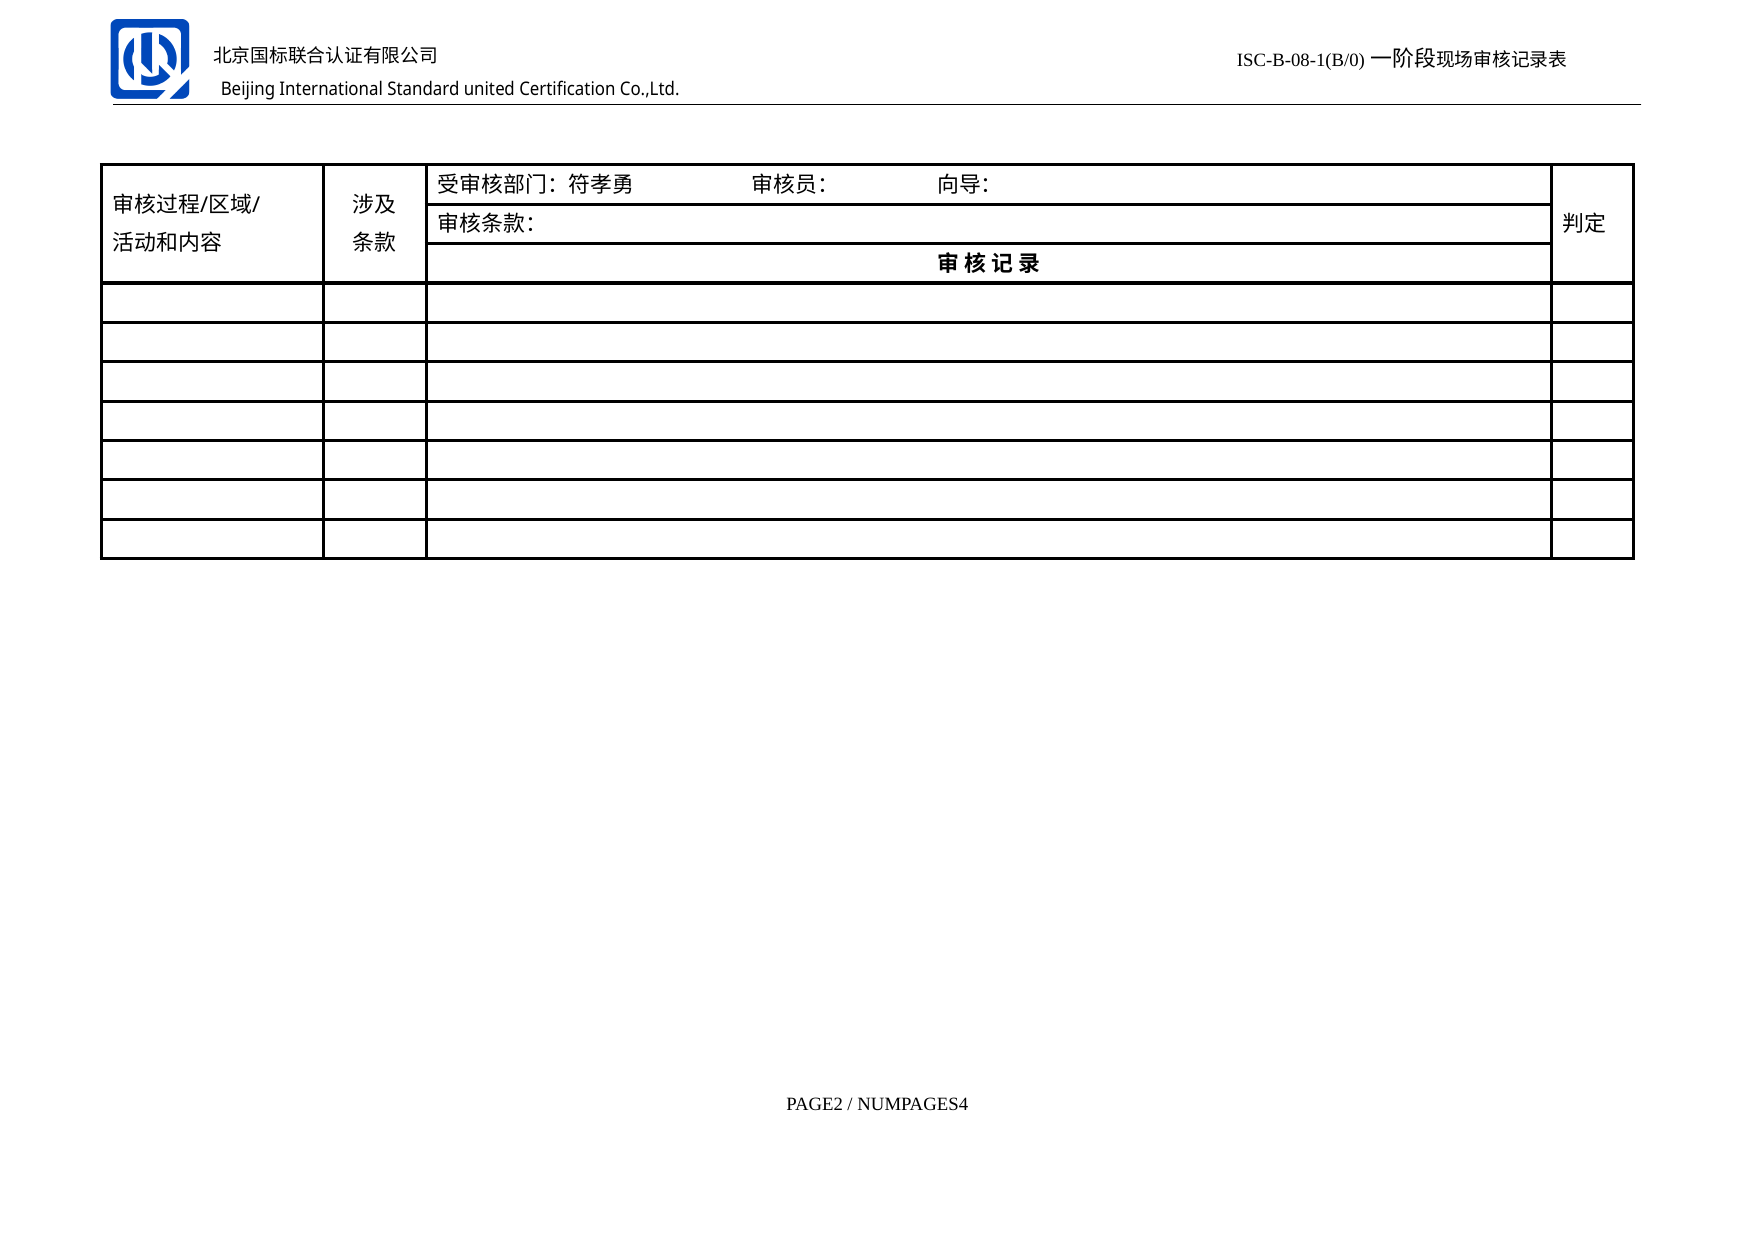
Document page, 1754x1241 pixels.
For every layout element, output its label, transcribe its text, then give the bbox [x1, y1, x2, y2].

table_cell [428, 521, 1550, 557]
table_header 审核过程/区域/ 活动和内容 [103, 166, 322, 281]
table_header 判定 [1553, 166, 1632, 281]
table_cell [325, 403, 425, 439]
picture [110, 19, 190, 99]
table_cell [325, 285, 425, 321]
table_cell [1553, 324, 1632, 360]
table_cell [428, 403, 1550, 439]
table_cell [103, 442, 322, 478]
table_cell [1553, 521, 1632, 557]
table_cell [325, 521, 425, 557]
table_cell [1553, 363, 1632, 399]
table_cell [325, 324, 425, 360]
table_cell [1553, 403, 1632, 439]
table_header 受审核部门：符孝勇 审核员： 向导： [428, 166, 1550, 203]
table_cell [325, 442, 425, 478]
table_cell [103, 481, 322, 518]
table_cell 审核条款： [428, 206, 1550, 242]
table_cell [428, 442, 1550, 478]
table_cell [103, 403, 322, 439]
table_cell [428, 285, 1550, 321]
table_cell [103, 521, 322, 557]
table_cell [325, 481, 425, 518]
table_header 涉及 条款 [325, 166, 425, 281]
table_cell [428, 481, 1550, 518]
table_cell [103, 363, 322, 399]
table_cell [1553, 481, 1632, 518]
table_cell [428, 363, 1550, 399]
table_cell [103, 285, 322, 321]
table_cell [428, 324, 1550, 360]
table_cell [103, 324, 322, 360]
table_cell 审 核 记 录 [428, 245, 1550, 281]
table_cell [1553, 285, 1632, 321]
table_cell [325, 363, 425, 399]
table_cell [1553, 442, 1632, 478]
